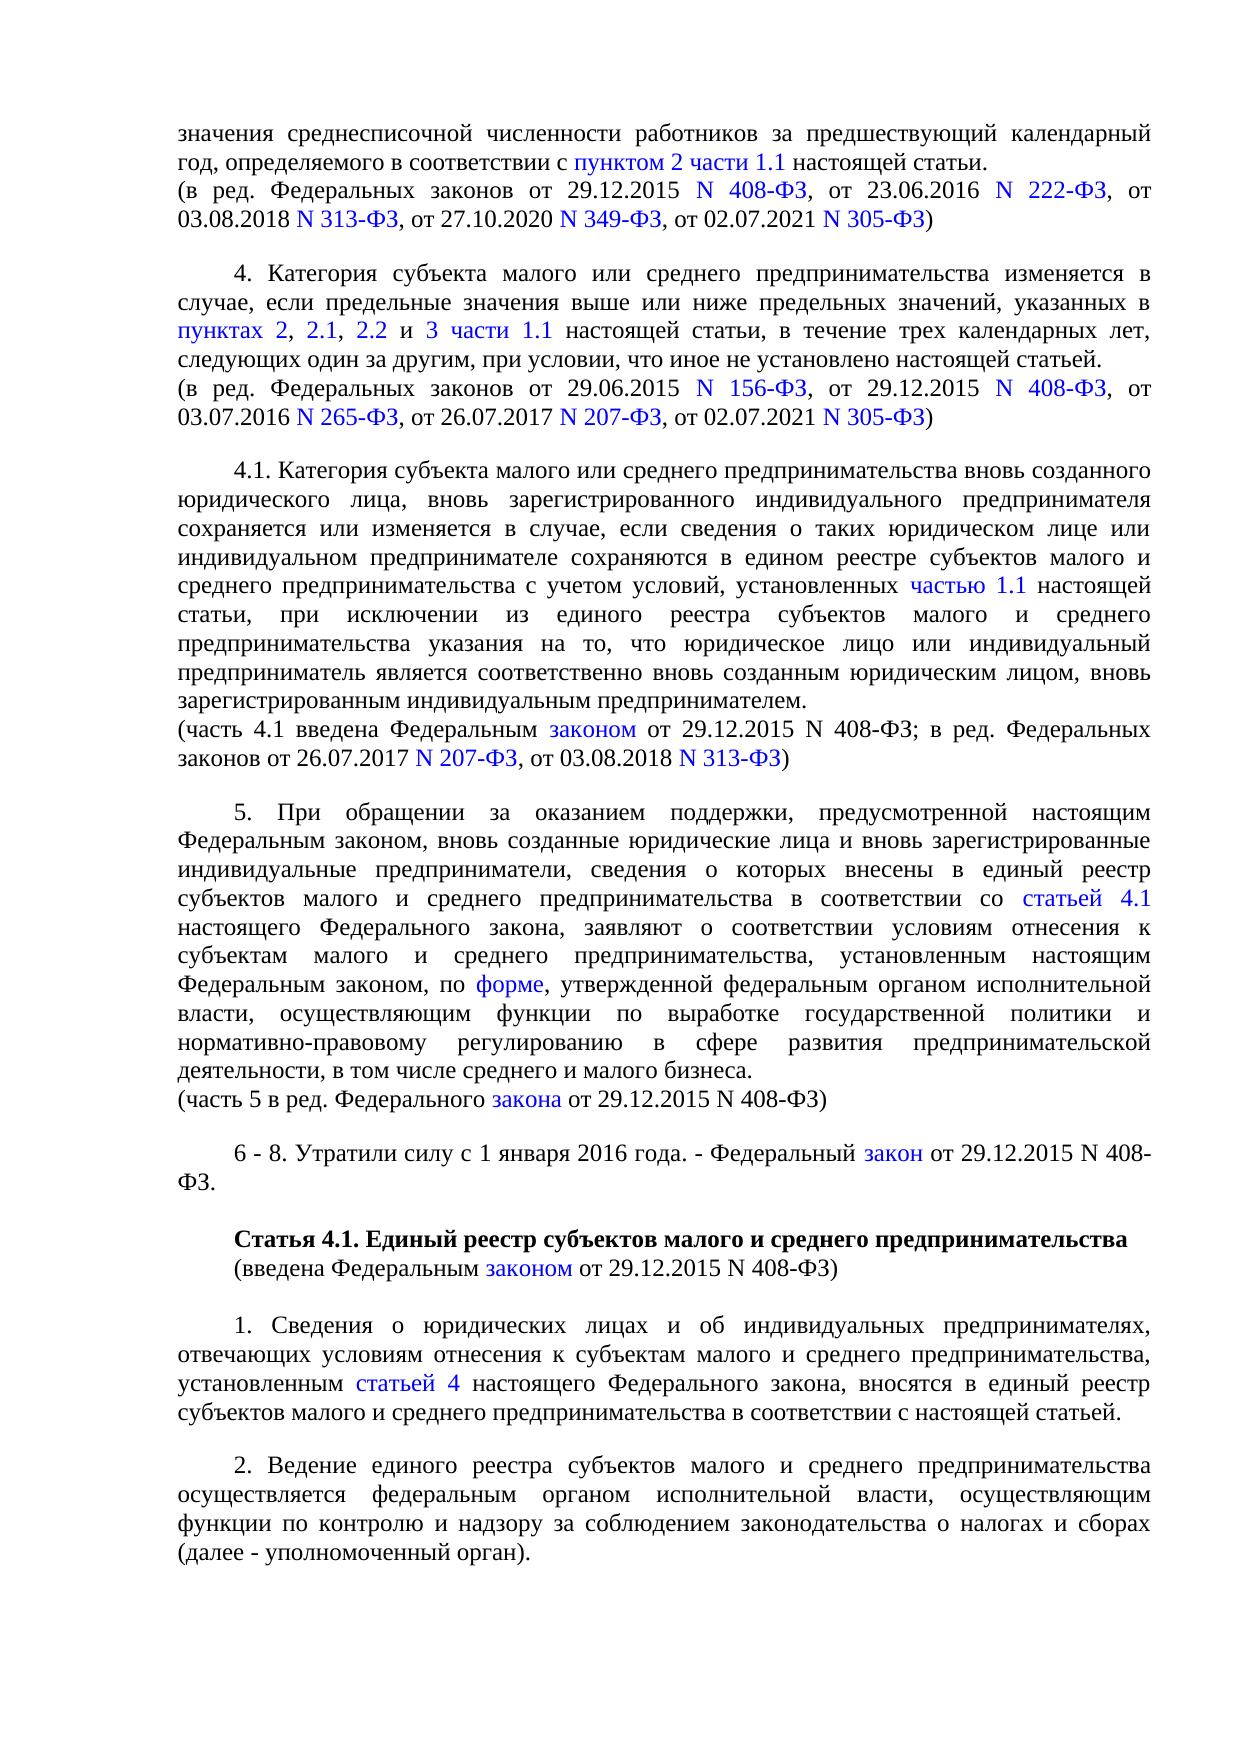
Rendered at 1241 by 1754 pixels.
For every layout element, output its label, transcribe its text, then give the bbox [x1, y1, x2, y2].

text 1. Сведения о юридических лицах и об индивидуальных предпринимателях, отвечающих условиям отнесения к субъектам малого и среднего предпринимательства, установленным статьей 4 настоящего Федерального закона, вносятся в единый реестр субъектов малого и среднего предпринимательства в соответствии с настоящей статьей. [177, 1311, 1152, 1426]
text (часть 4.1 введена Федеральным законом от 29.12.2015 N 408-ФЗ; в ред. Федеральных законов от 26.07.2017 N 207-ФЗ, от 03.08.2018 N 313-ФЗ) [177, 714, 1152, 772]
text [177, 118, 1152, 176]
text 5. При обращении за оказанием поддержки, предусмотренной настоящим Федеральным законом, вновь созданные юридические лица и вновь зарегистрированные индивидуальные предприниматели, сведения о которых внесены в единый реестр субъектов малого и среднего предпринимательства в соответствии со статьей 4.1 настоящего Федерального закона, заявляют о соответствии условиям отнесения к субъектам малого и среднего предпринимательства, установленным настоящим Федеральным законом, по форме, утвержденной федеральным органом исполнительной власти, осуществляющим функции по выработке государственной политики и нормативно-правовому регулированию в сфере развития предпринимательской деятельности, в том числе среднего и малого бизнеса. [177, 797, 1152, 1084]
text (часть 5 в ред. Федерального закона от 29.12.2015 N 408-ФЗ) [177, 1084, 1152, 1113]
text 4. Категория субъекта малого или среднего предпринимательства изменяется в случае, если предельные значения выше или ниже предельных значений, указанных в пунктах 2, 2.1, 2.2 и 3 части 1.1 настоящей статьи, в течение трех календарных лет, следующих один за другим, при условии, что иное не установлено настоящей статьей. [177, 258, 1152, 373]
text (в ред. Федеральных законов от 29.06.2015 N 156-ФЗ, от 29.12.2015 N 408-ФЗ, от 03.07.2016 N 265-ФЗ, от 26.07.2017 N 207-ФЗ, от 02.07.2021 N 305-ФЗ) [177, 373, 1152, 431]
text (в ред. Федеральных законов от 29.12.2015 N 408-ФЗ, от 23.06.2016 N 222-ФЗ, от 03.08.2018 N 313-ФЗ, от 27.10.2020 N 349-ФЗ, от 02.07.2021 N 305-ФЗ) [177, 176, 1152, 233]
text 2. Ведение единого реестра субъектов малого и среднего предпринимательства осуществляется федеральным органом исполнительной власти, осуществляющим функции по контролю и надзору за соблюдением законодательства о налогах и сборах (далее - уполномоченный орган). [177, 1451, 1152, 1566]
text 4.1. Категория субъекта малого или среднего предпринимательства вновь созданного юридического лица, вновь зарегистрированного индивидуального предпринимателя сохраняется или изменяется в случае, если сведения о таких юридическом лице или индивидуальном предпринимателе сохраняются в едином реестре субъектов малого и среднего предпринимательства с учетом условий, установленных частью 1.1 настоящей статьи, при исключении из единого реестра субъектов малого и среднего предпринимательства указания на то, что юридическое лицо или индивидуальный предприниматель является соответственно вновь созданным юридическим лицом, вновь зарегистрированным индивидуальным предпринимателем. [177, 456, 1152, 714]
text Статья 4.1. Единый реестр субъектов малого и среднего предпринимательства [177, 1224, 1152, 1253]
text 6 - 8. Утратили силу с 1 января 2016 года. - Федеральный закон от 29.12.2015 N 408-ФЗ. [177, 1138, 1152, 1196]
text (введена Федеральным законом от 29.12.2015 N 408-ФЗ) [177, 1253, 1152, 1282]
